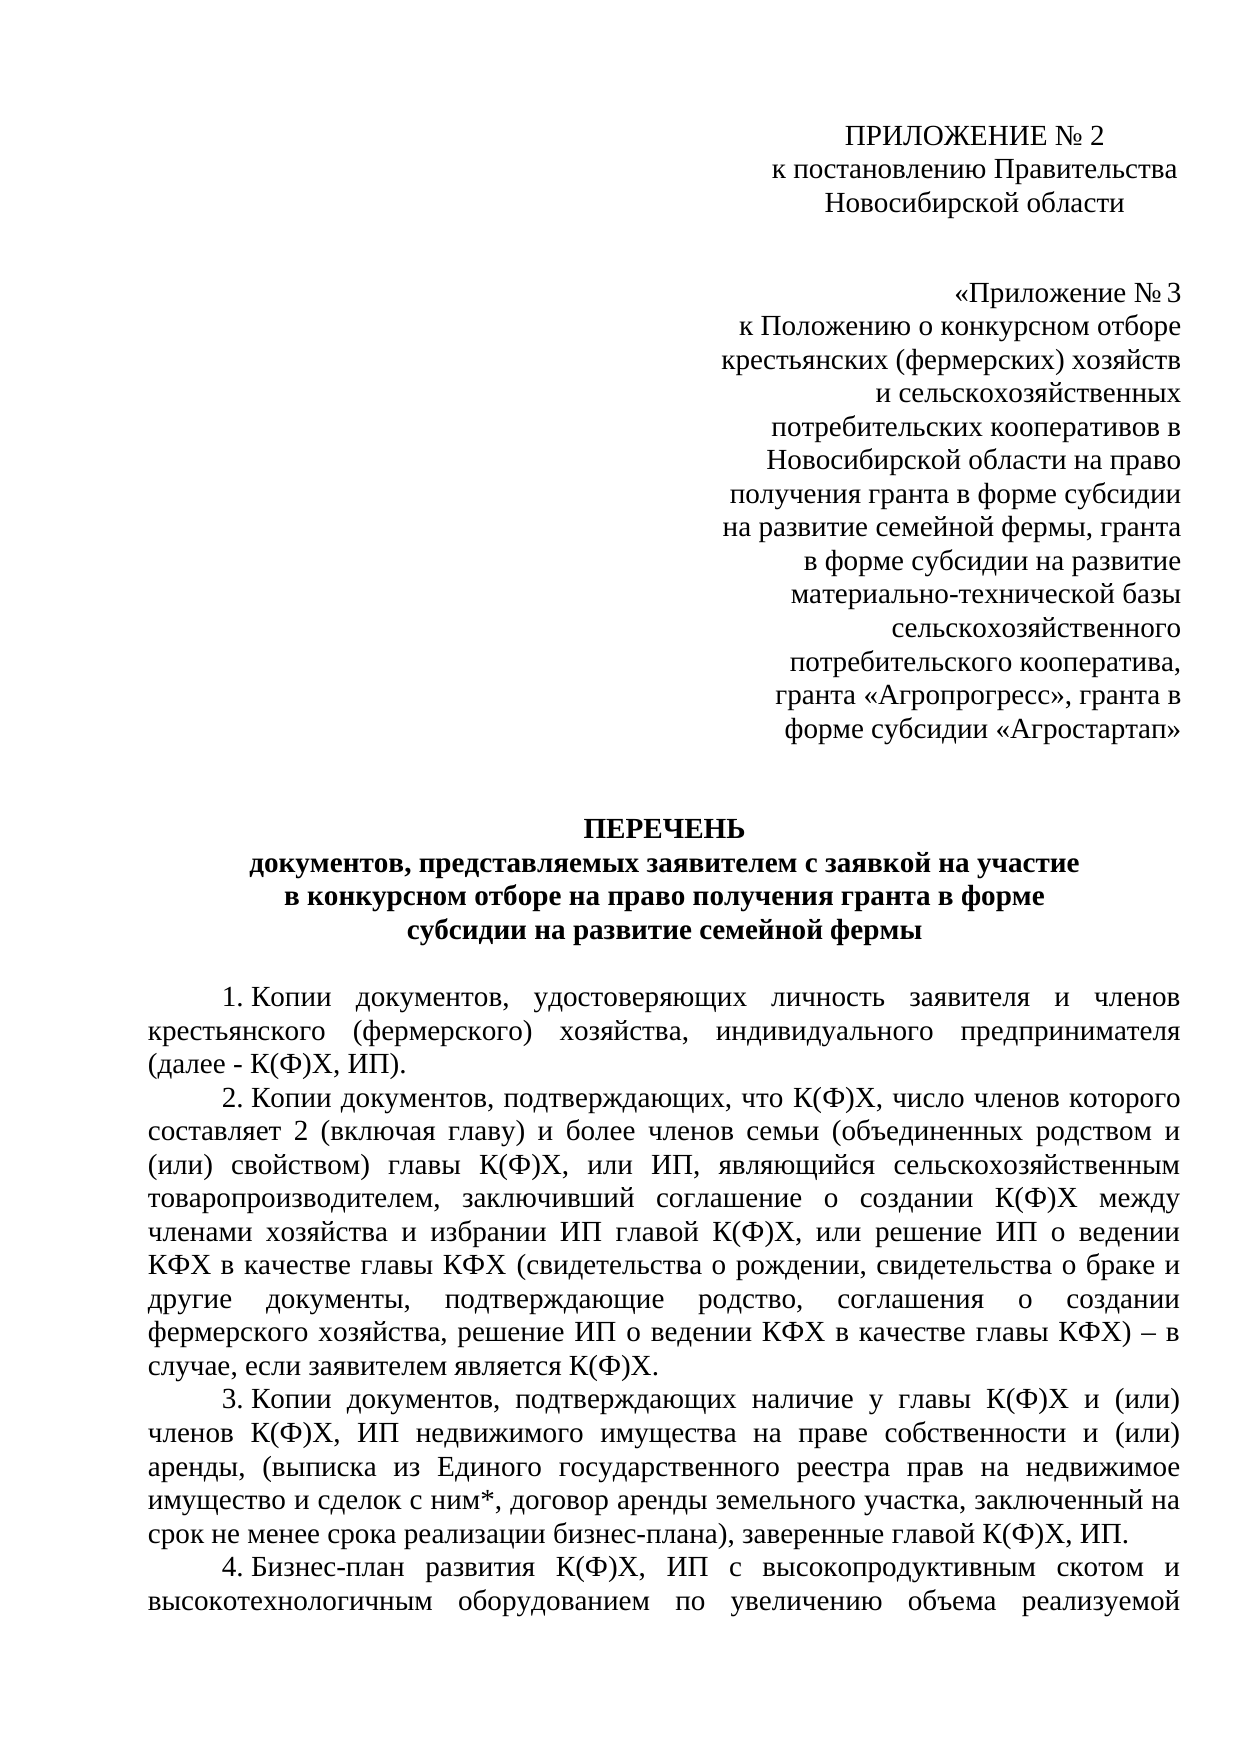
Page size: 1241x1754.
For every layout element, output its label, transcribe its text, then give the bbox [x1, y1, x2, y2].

text к постановлению Правительства [709, 152, 1181, 185]
text ПРИЛОЖЕНИЕ № 2 [709, 118, 1181, 152]
text «Приложение № 3 [709, 275, 1181, 308]
title документов, представляемых заявителем с заявкой на участие [148, 845, 1181, 878]
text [148, 1549, 1181, 1616]
text 1. Копии документов, удостоверяющих личность заявителя и членов крестьянского (фермерского) хозяйства, индивидуального предпринимателя (далее - К(Ф)Х, ИП). [148, 979, 1181, 1080]
title ПЕРЕЧЕНЬ [148, 811, 1181, 845]
text 2. Копии документов, подтверждающих, что К(Ф)Х, число членов которого составляет 2 (включая главу) и более членов семьи (объединенных родством и (или) свойством) главы К(Ф)Х, или ИП, являющийся сельскохозяйственным товаропроизводителем, заключивший соглашение о создании К(Ф)Х между членами хозяйства и избрании ИП главой К(Ф)Х, или решение ИП о ведении КФХ в качестве главы КФХ (свидетельства о рождении, свидетельства о браке и другие документы, подтверждающие родство, соглашения о создании фермерского хозяйства, решение ИП о ведении КФХ в качестве главы КФХ) – в случае, если заявителем является К(Ф)Х. [148, 1080, 1181, 1382]
text Новосибирской области [709, 185, 1181, 219]
text 3. Копии документов, подтверждающих наличие у главы К(Ф)Х и (или) членов К(Ф)Х, ИП недвижимого имущества на праве собственности и (или) аренды, (выписка из Единого государственного реестра прав на недвижимое имущество и сделок с ним*, договор аренды земельного участка, заключенный на срок не менее срока реализации бизнес-плана), заверенные главой К(Ф)Х, ИП. [148, 1382, 1181, 1549]
title субсидии на развитие семейной фермы [148, 912, 1181, 946]
text к Положению о конкурсном отборе крестьянских (фермерских) хозяйств и сельскохозяйственных потребительских кооперативов в Новосибирской области на право получения гранта в форме субсидии на развитие семейной фермы, гранта в форме субсидии на развитие материально-технической базы сельскохозяйственного потребительского кооператива, гранта «Агропрогресс», гранта в форме субсидии «Агростартап» [709, 308, 1181, 744]
title в конкурсном отборе на право получения гранта в форме [148, 878, 1181, 912]
